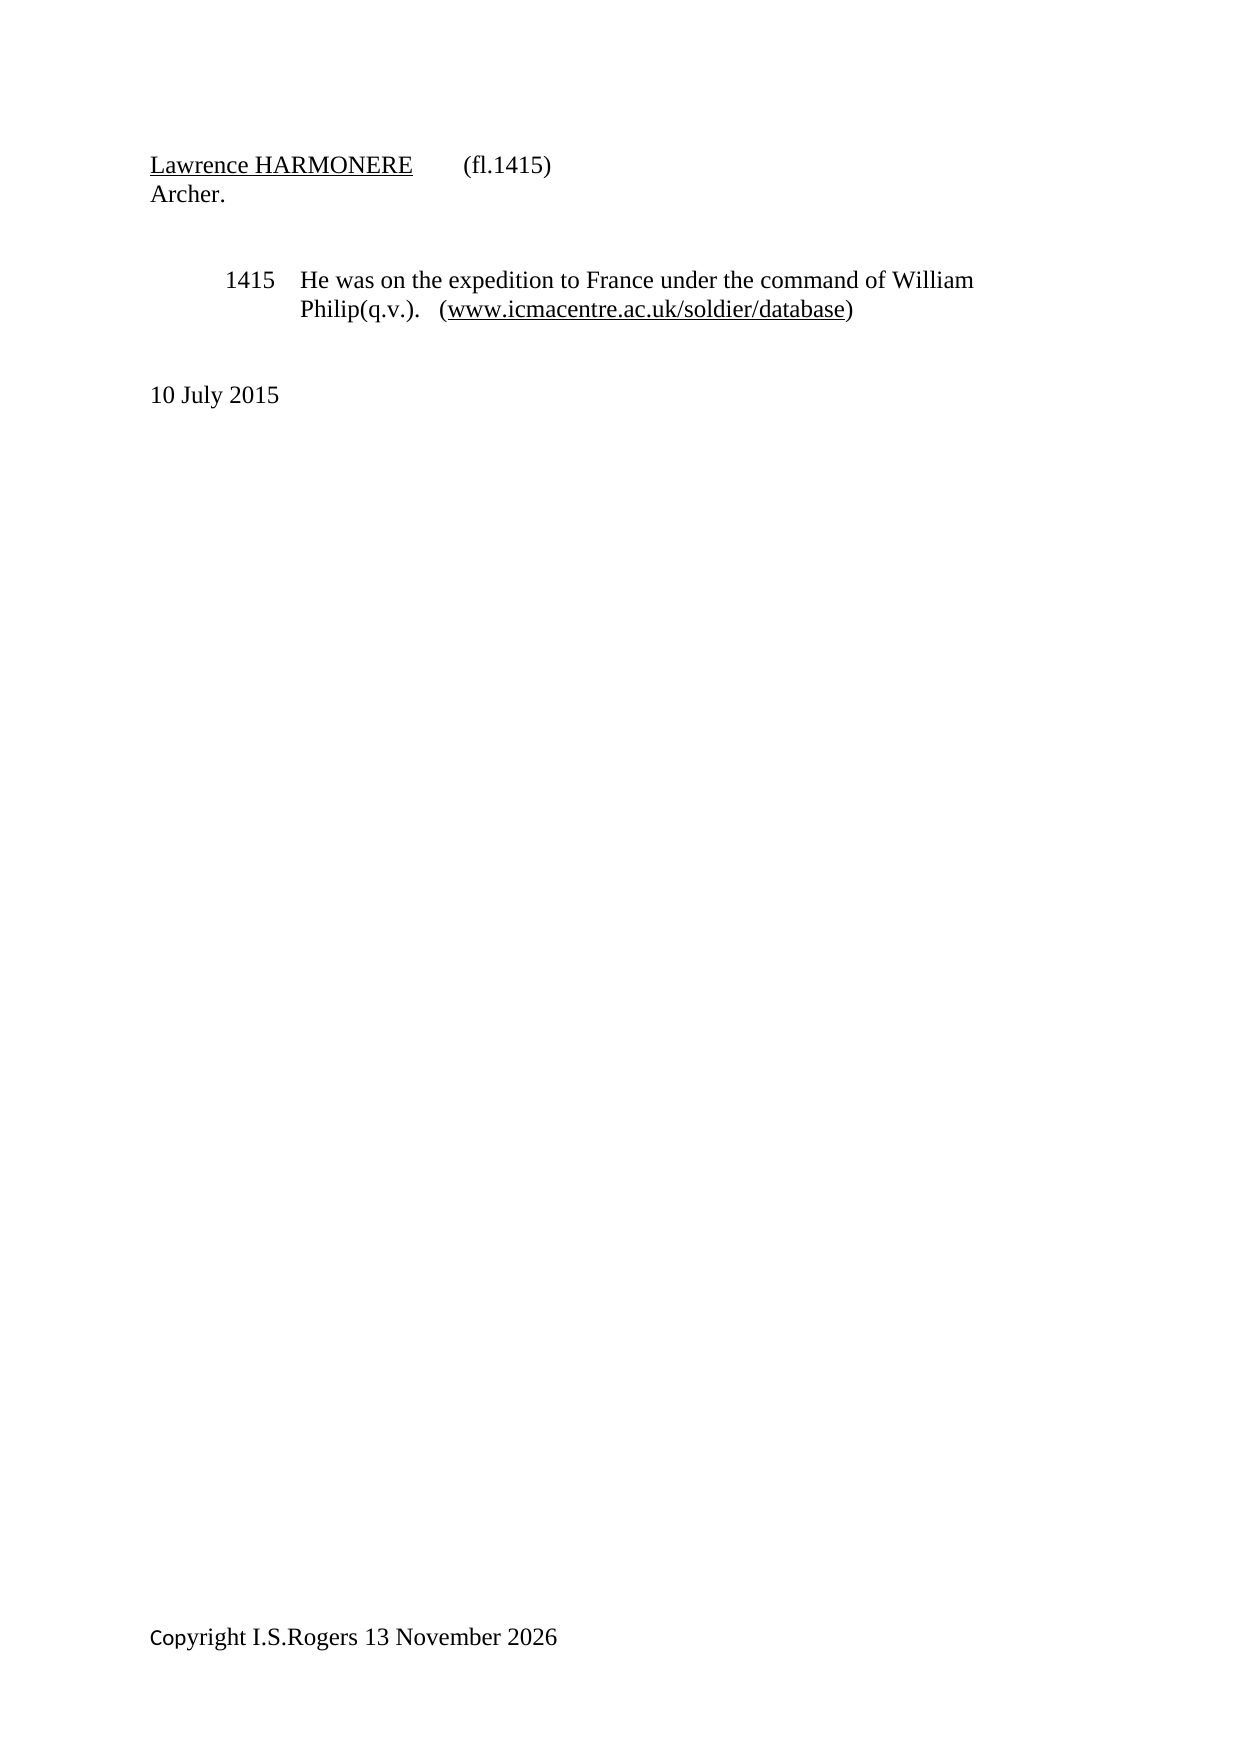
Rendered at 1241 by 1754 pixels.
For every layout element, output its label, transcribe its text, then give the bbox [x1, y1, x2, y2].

text 1415 He was on the expedition to France under the command of William [150, 265, 1090, 294]
text Archer. [150, 179, 1090, 207]
text Lawrence HARMONERE (fl.1415) [150, 150, 1090, 179]
text 10 July 2015 [150, 380, 1090, 409]
text Philip(q.v.). (www.icmacentre.ac.uk/soldier/database) [150, 294, 1090, 322]
